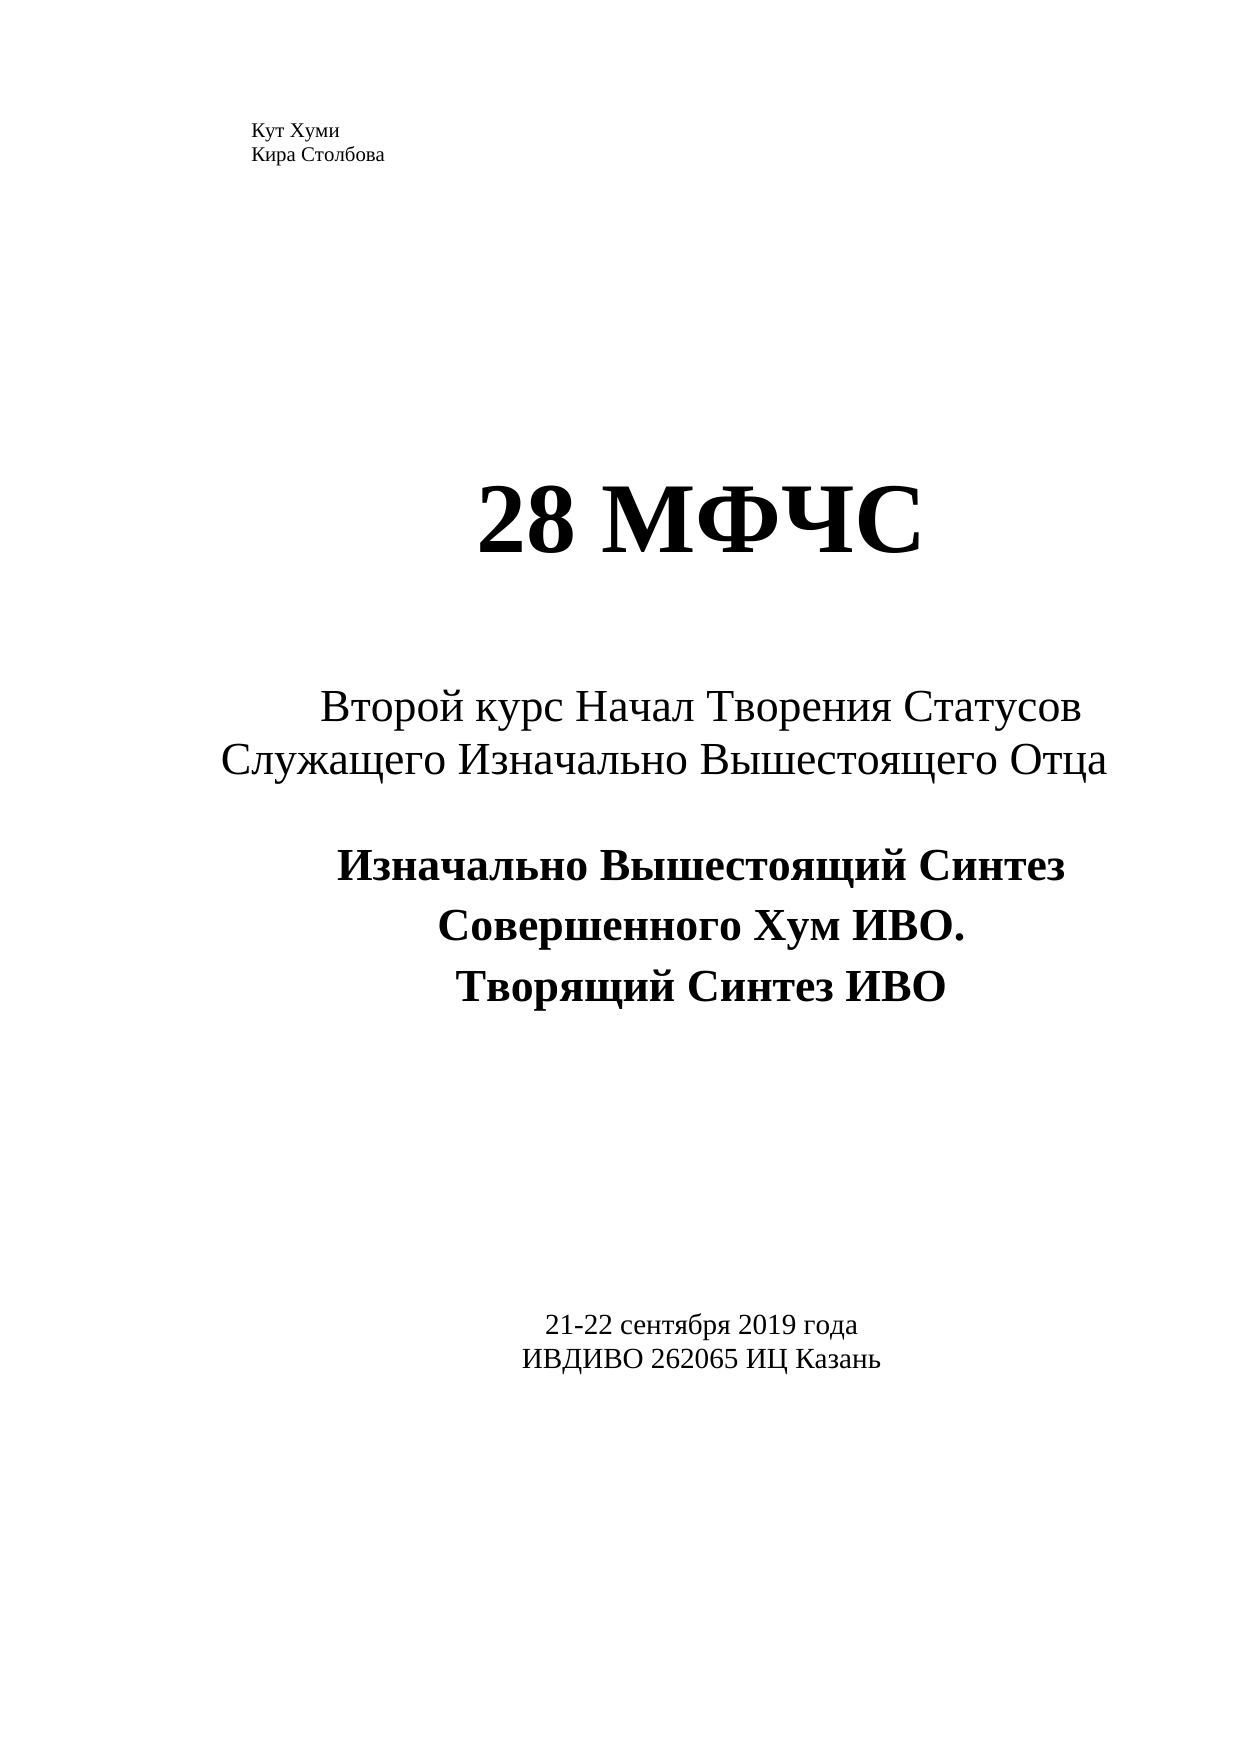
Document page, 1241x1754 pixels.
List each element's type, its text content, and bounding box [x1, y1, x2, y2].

text Творящий Синтез ИВО [177, 958, 1152, 1011]
text ИВДИВО 262065 ИЦ Казань [177, 1341, 1152, 1374]
text Изначально Вышестоящий Синтез [177, 837, 1152, 890]
text Совершенного Хум ИВО. [177, 898, 1152, 950]
text Второй курс Начал Творения Статусов Служащего Изначально Вышестоящего Отца [177, 679, 1152, 784]
text 21-22 сентября 2019 года [177, 1307, 1152, 1341]
text Кира Столбова [177, 142, 1152, 166]
text Кут Хуми [177, 118, 1152, 142]
text 28 МФЧС [177, 458, 1152, 573]
